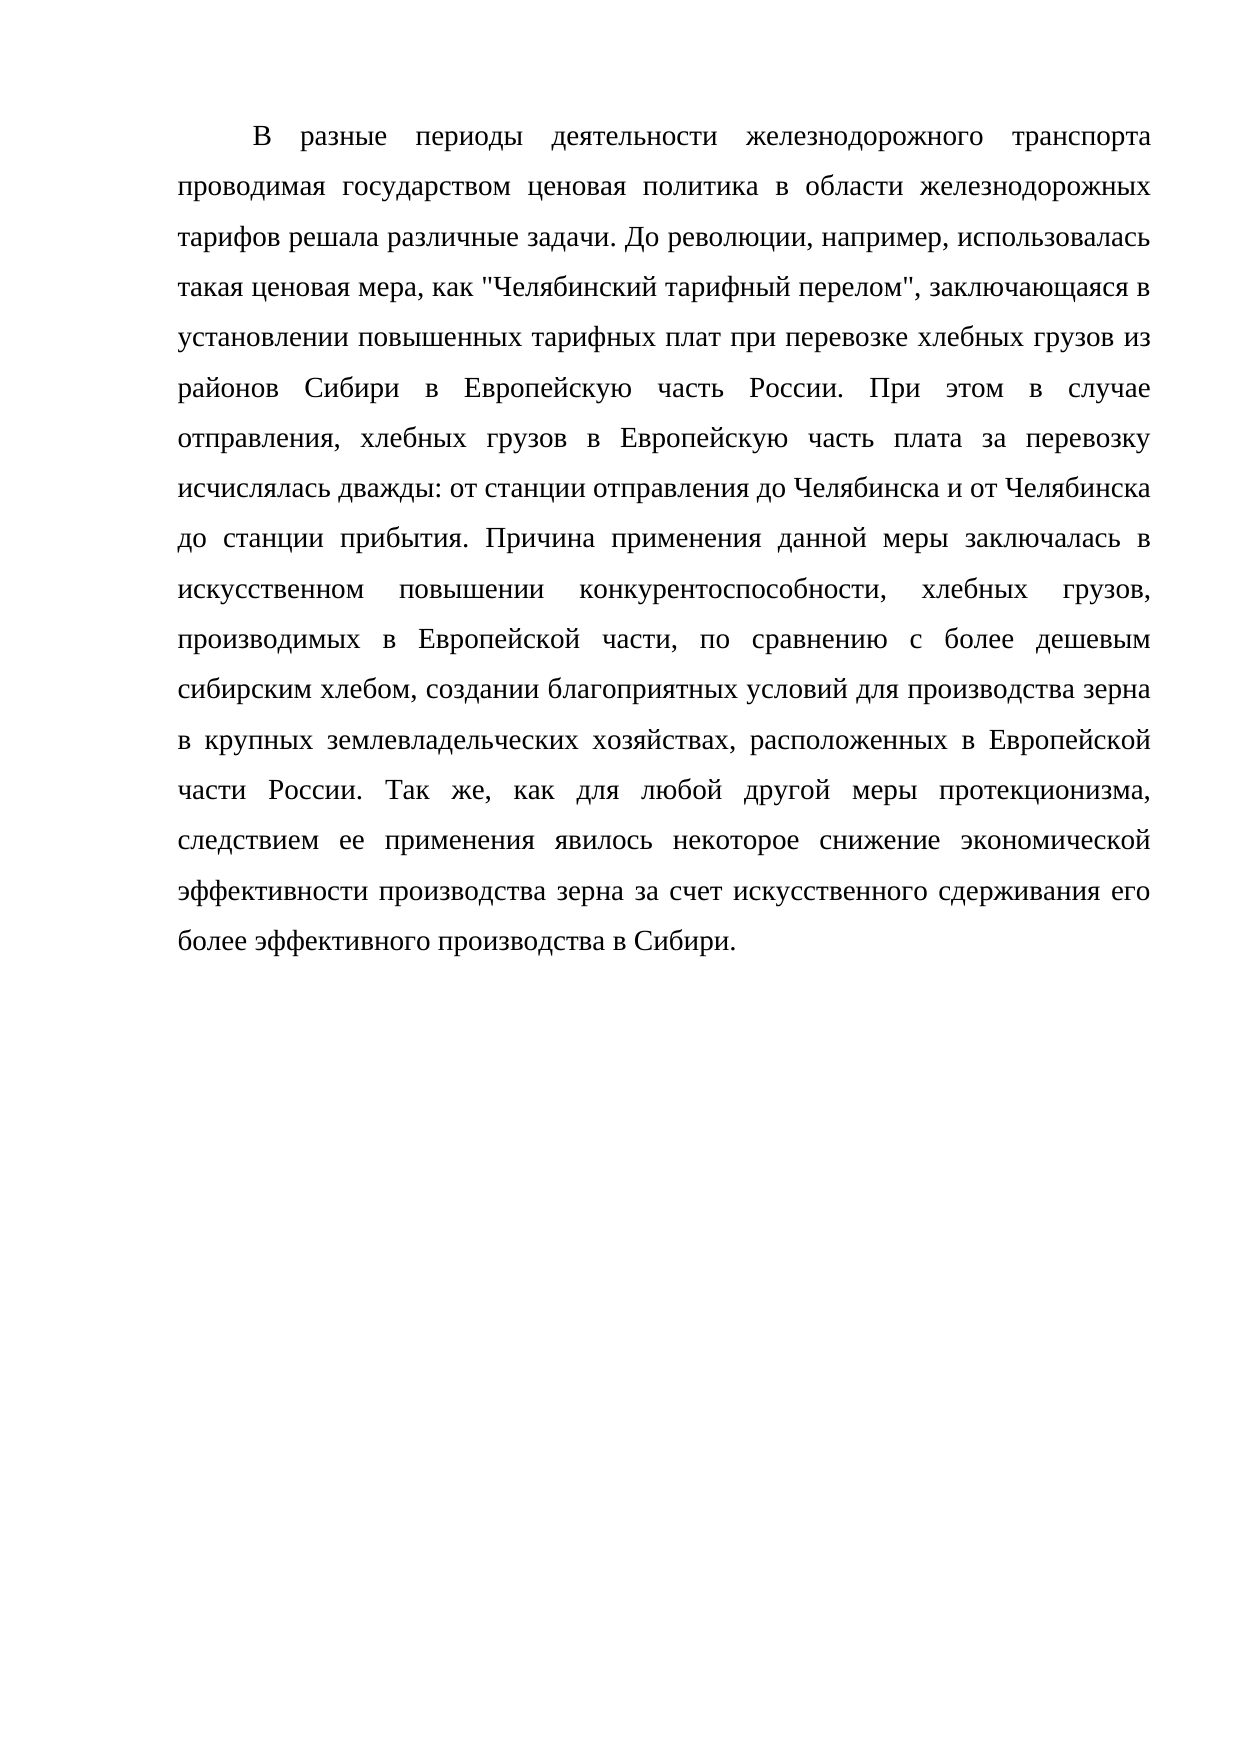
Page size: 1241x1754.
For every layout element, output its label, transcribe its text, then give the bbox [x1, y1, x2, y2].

text В разные периоды деятельности железнодорожного транспорта проводимая государством ценовая политика в области железнодорожных тарифов решала различные задачи. До революции, например, использовалась такая ценовая мера, как "Челябинский тарифный перелом", заключающаяся в установлении повышенных тарифных плат при перевозке хлебных грузов из районов Сибири в Европейскую часть России. При этом в случае отправления, хлебных грузов в Европейскую часть плата за перевозку исчислялась дважды: от станции отправления до Челябинска и от Челябинска до станции прибытия. Причина применения данной меры заключалась в искусственном повышении конкурентоспособности, хлебных грузов, производимых в Европейской части, по сравнению с более дешевым сибирским хлебом, создании благоприятных условий для производства зерна в крупных землевладельческих хозяйствах, расположенных в Европейской части России. Так же, как для любой другой меры протекционизма, следствием ее применения явилось некоторое снижение экономической эффективности производства зерна за счет искусственного сдерживания его более эффективного производства в Сибири. [177, 118, 1152, 957]
